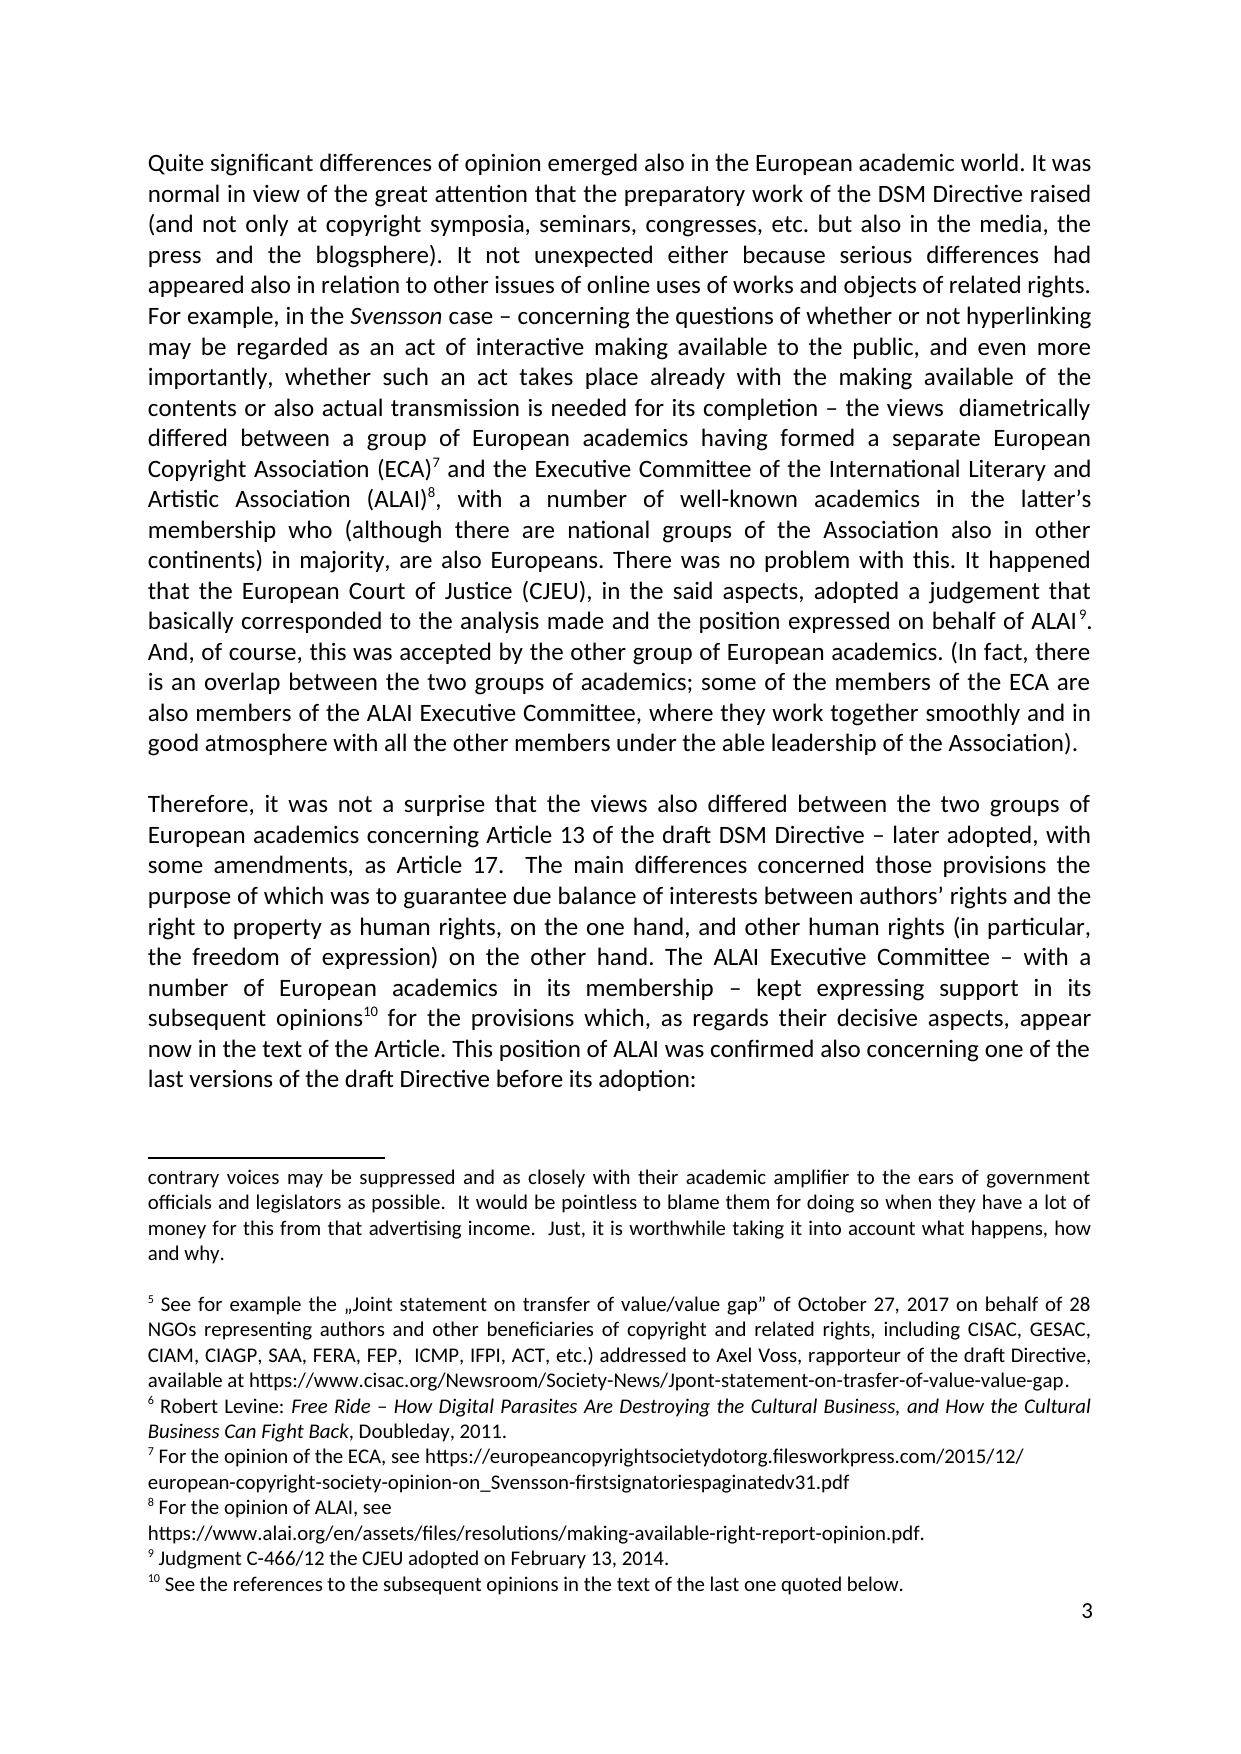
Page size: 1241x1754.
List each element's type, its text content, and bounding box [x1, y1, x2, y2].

text Quite significant differences of opinion emerged also in the European academic world. It was normal in view of the great attention that the preparatory work of the DSM Directive raised (and not only at copyright symposia, seminars, congresses, etc. but also in the media, the press and the blogsphere). It not unexpected either because serious differences had appeared also in relation to other issues of online uses of works and objects of related rights. For example, in the Svensson case – concerning the questions of whether or not hyperlinking may be regarded as an act of interactive making available to the public, and even more importantly, whether such an act takes place already with the making available of the contents or also actual transmission is needed for its completion – the views diametrically differed between a group of European academics having formed a separate European Copyright Association (ECA) and the Executive Committee of the International Literary and Artistic Association (ALAI), with a number of well-known academics in the latter’s membership who (although there are national groups of the Association also in other continents) in majority, are also Europeans. There was no problem with this. It happened that the European Court of Justice (CJEU), in the said aspects, adopted a judgement that basically corresponded to the analysis made and the position expressed on behalf of ALAI. And, of course, this was accepted by the other group of European academics. (In fact, there is an overlap between the two groups of academics; some of the members of the ECA are also members of the ALAI Executive Committee, where they work together smoothly and in good atmosphere with all the other members under the able leadership of the Association). [148, 148, 1093, 758]
text Therefore, it was not a surprise that the views also differed between the two groups of European academics concerning Article 13 of the draft DSM Directive – later adopted, with some amendments, as Article 17. The main differences concerned those provisions the purpose of which was to guarantee due balance of interests between authors’ rights and the right to property as human rights, on the one hand, and other human rights (in particular, the freedom of expression) on the other hand. The ALAI Executive Committee – with a number of European academics in its membership – kept expressing support in its subsequent opinions for the provisions which, as regards their decisive aspects, appear now in the text of the Article. This position of ALAI was confirmed also concerning one of the last versions of the draft Directive before its adoption: [148, 788, 1093, 1094]
